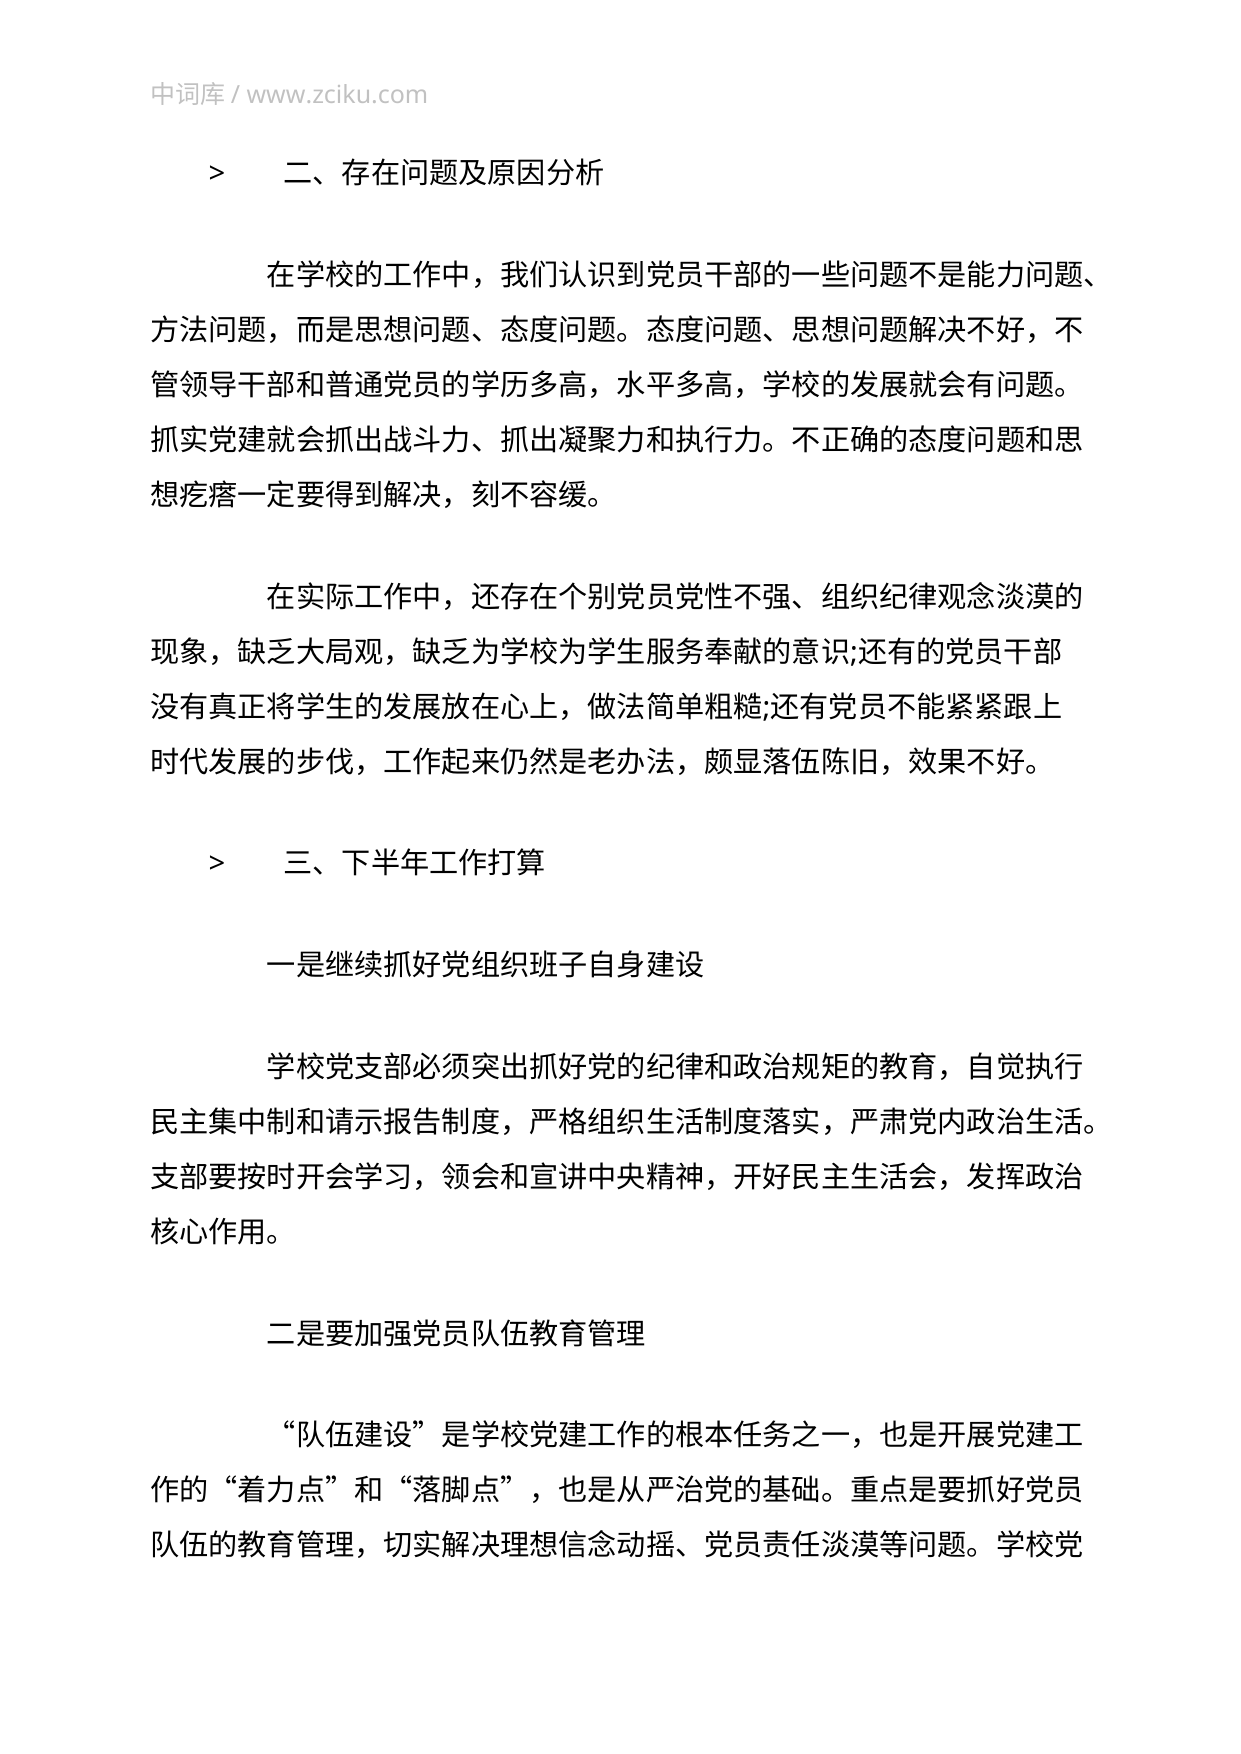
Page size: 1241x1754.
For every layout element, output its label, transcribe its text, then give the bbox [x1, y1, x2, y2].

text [150, 1412, 1090, 1564]
text 在实际工作中，还存在个别党员党性不强、组织纪律观念淡漠的现象，缺乏大局观，缺乏为学校为学生服务奉献的意识;还有的党员干部没有真正将学生的发展放在心上，做法简单粗糙;还有党员不能紧紧跟上时代发展的步伐，工作起来仍然是老办法，颇显落伍陈旧，效果不好。 [150, 573, 1090, 781]
text 二是要加强党员队伍教育管理 [150, 1310, 1090, 1352]
text > 三、下半年工作打算 [150, 840, 1090, 882]
text 学校党支部必须突出抓好党的纪律和政治规矩的教育，自觉执行民主集中制和请示报告制度，严格组织生活制度落实，严肃党内政治生活。支部要按时开会学习，领会和宣讲中央精神，开好民主生活会，发挥政治核心作用。 [150, 1044, 1090, 1251]
text 在学校的工作中，我们认识到党员干部的一些问题不是能力问题、方法问题，而是思想问题、态度问题。态度问题、思想问题解决不好，不管领导干部和普通党员的学历多高，水平多高，学校的发展就会有问题。抓实党建就会抓出战斗力、抓出凝聚力和执行力。不正确的态度问题和思想疙瘩一定要得到解决，刻不容缓。 [150, 252, 1090, 514]
text > 二、存在问题及原因分析 [150, 150, 1090, 192]
text 一是继续抓好党组织班子自身建设 [150, 942, 1090, 984]
